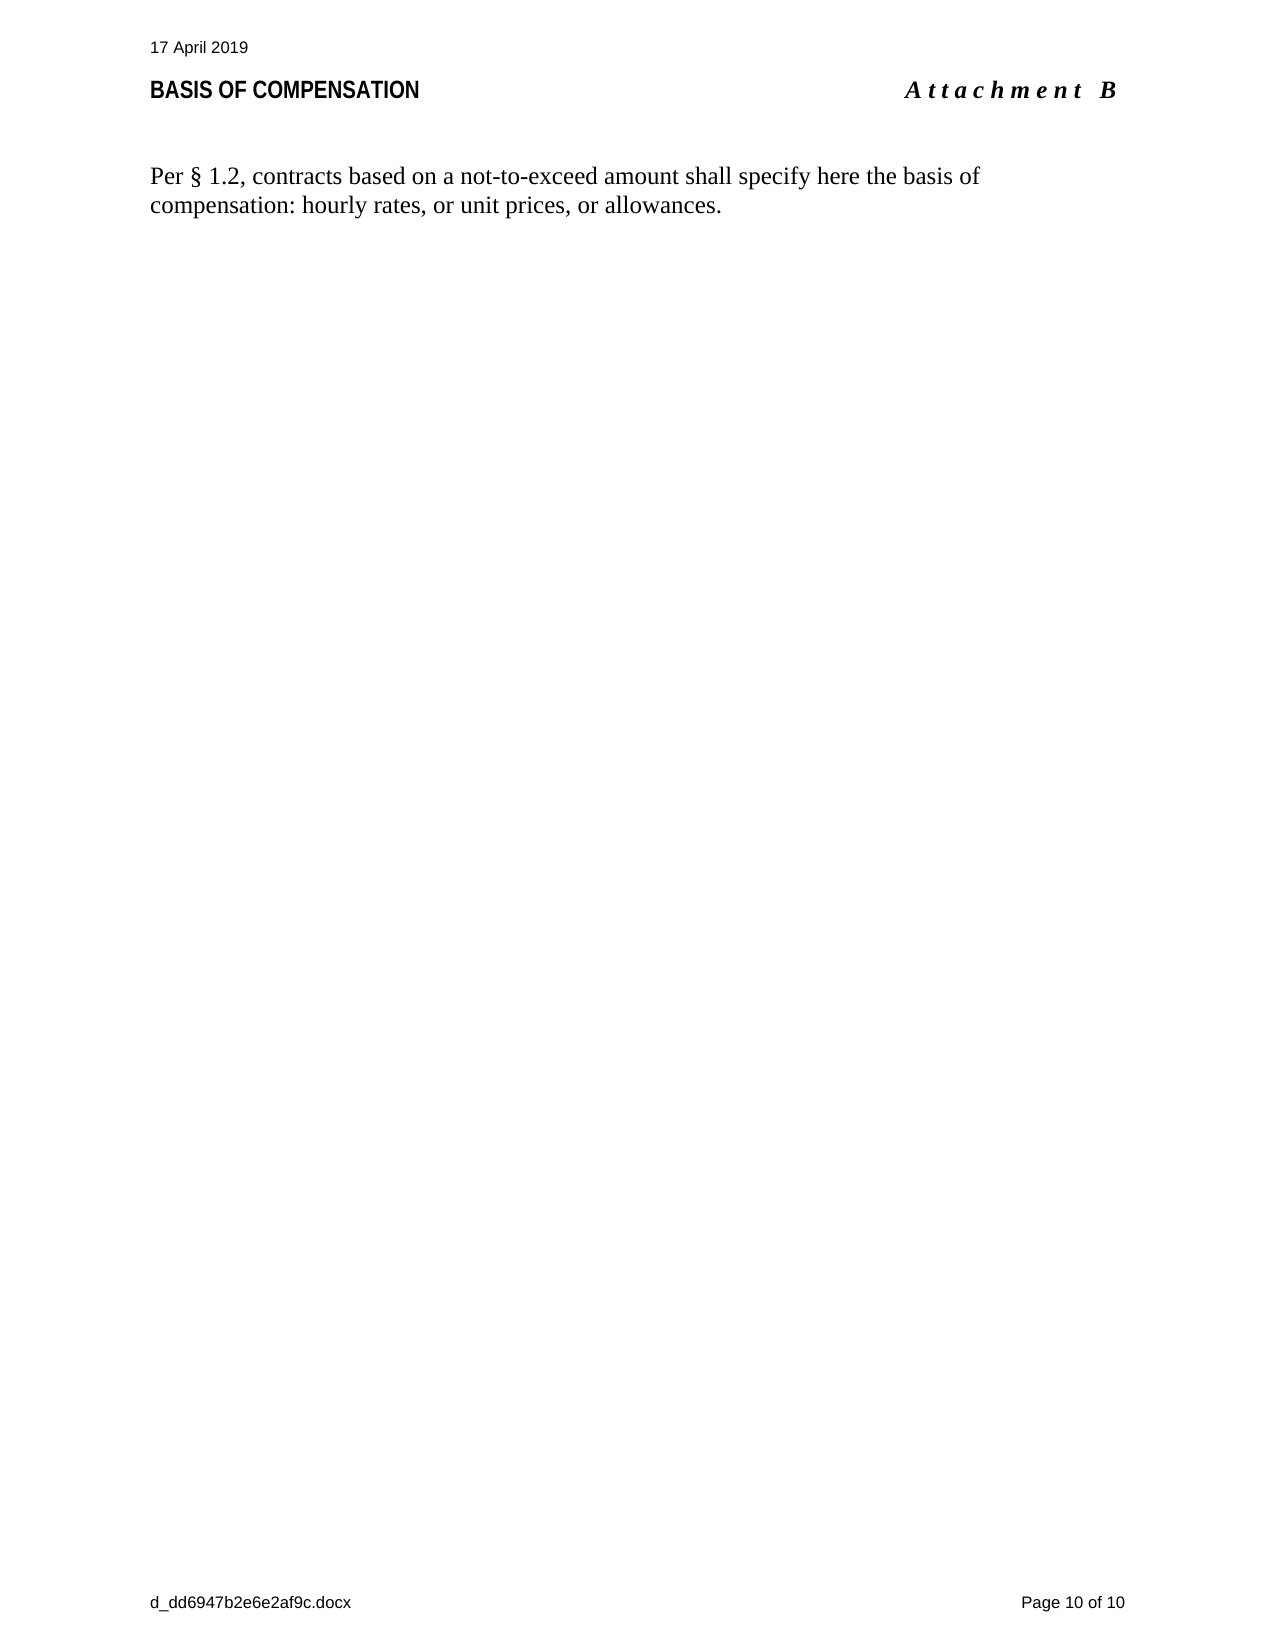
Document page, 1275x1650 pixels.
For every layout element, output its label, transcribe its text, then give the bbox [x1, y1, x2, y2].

text BASIS OF COMPENSATION Attachment B [150, 75, 1125, 104]
text Per § 1.2, contracts based on a not-to-exceed amount shall specify here the basis of compensation: hourly rates, or unit prices, or allowances. [150, 161, 1125, 219]
